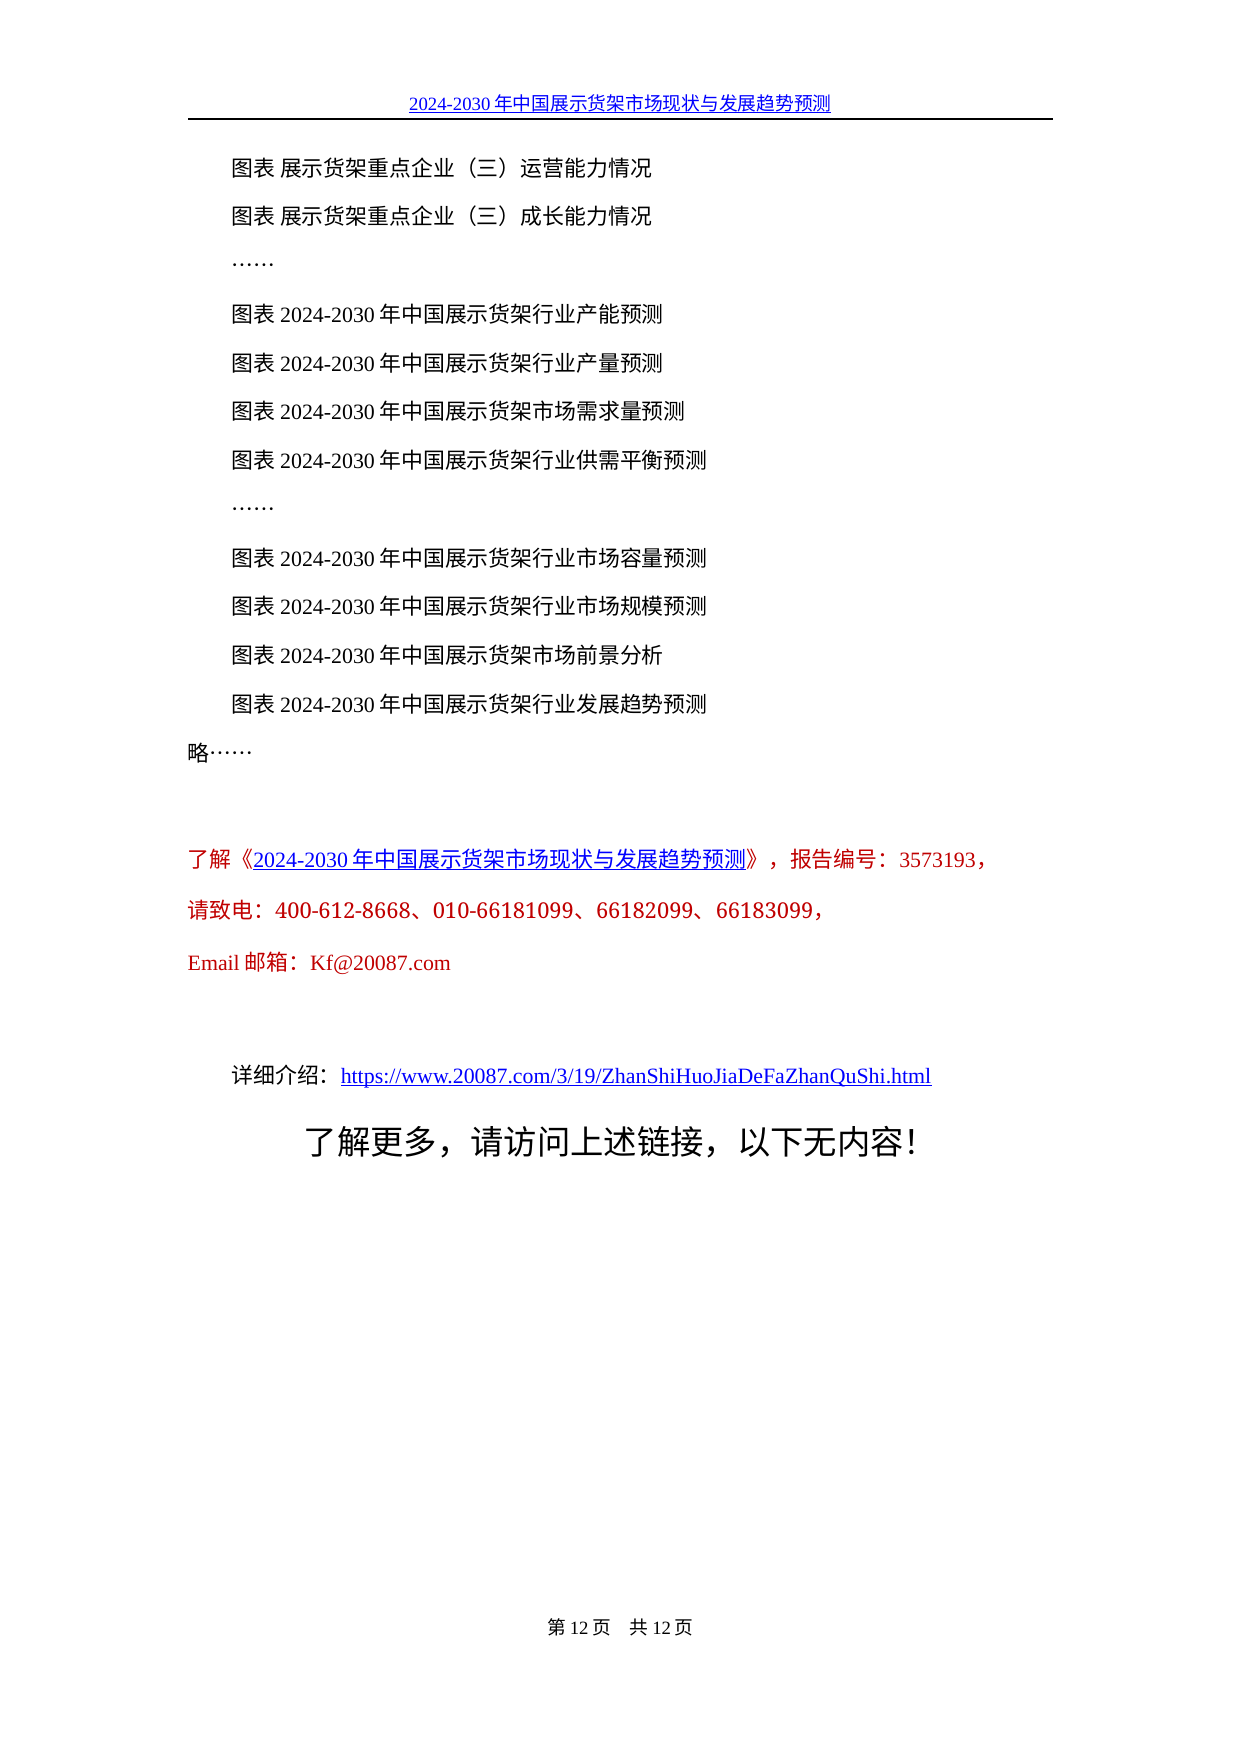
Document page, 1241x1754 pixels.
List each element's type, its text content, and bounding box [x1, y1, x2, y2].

text 详细介绍：https://www.20087.com/3/19/ZhanShiHuoJiaDeFaZhanQuShi.html [187, 1058, 1053, 1090]
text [187, 150, 1053, 768]
title 了解更多，请访问上述链接，以下无内容！ [187, 1108, 1053, 1173]
text 请致电：400-612-8668、010-66181099、66182099、66183099， [187, 893, 1053, 926]
text 了解《2024-2030年中国展示货架市场现状与发展趋势预测》，报告编号：3573193， [187, 842, 1053, 874]
text Email邮箱：Kf@20087.com [187, 945, 1053, 977]
